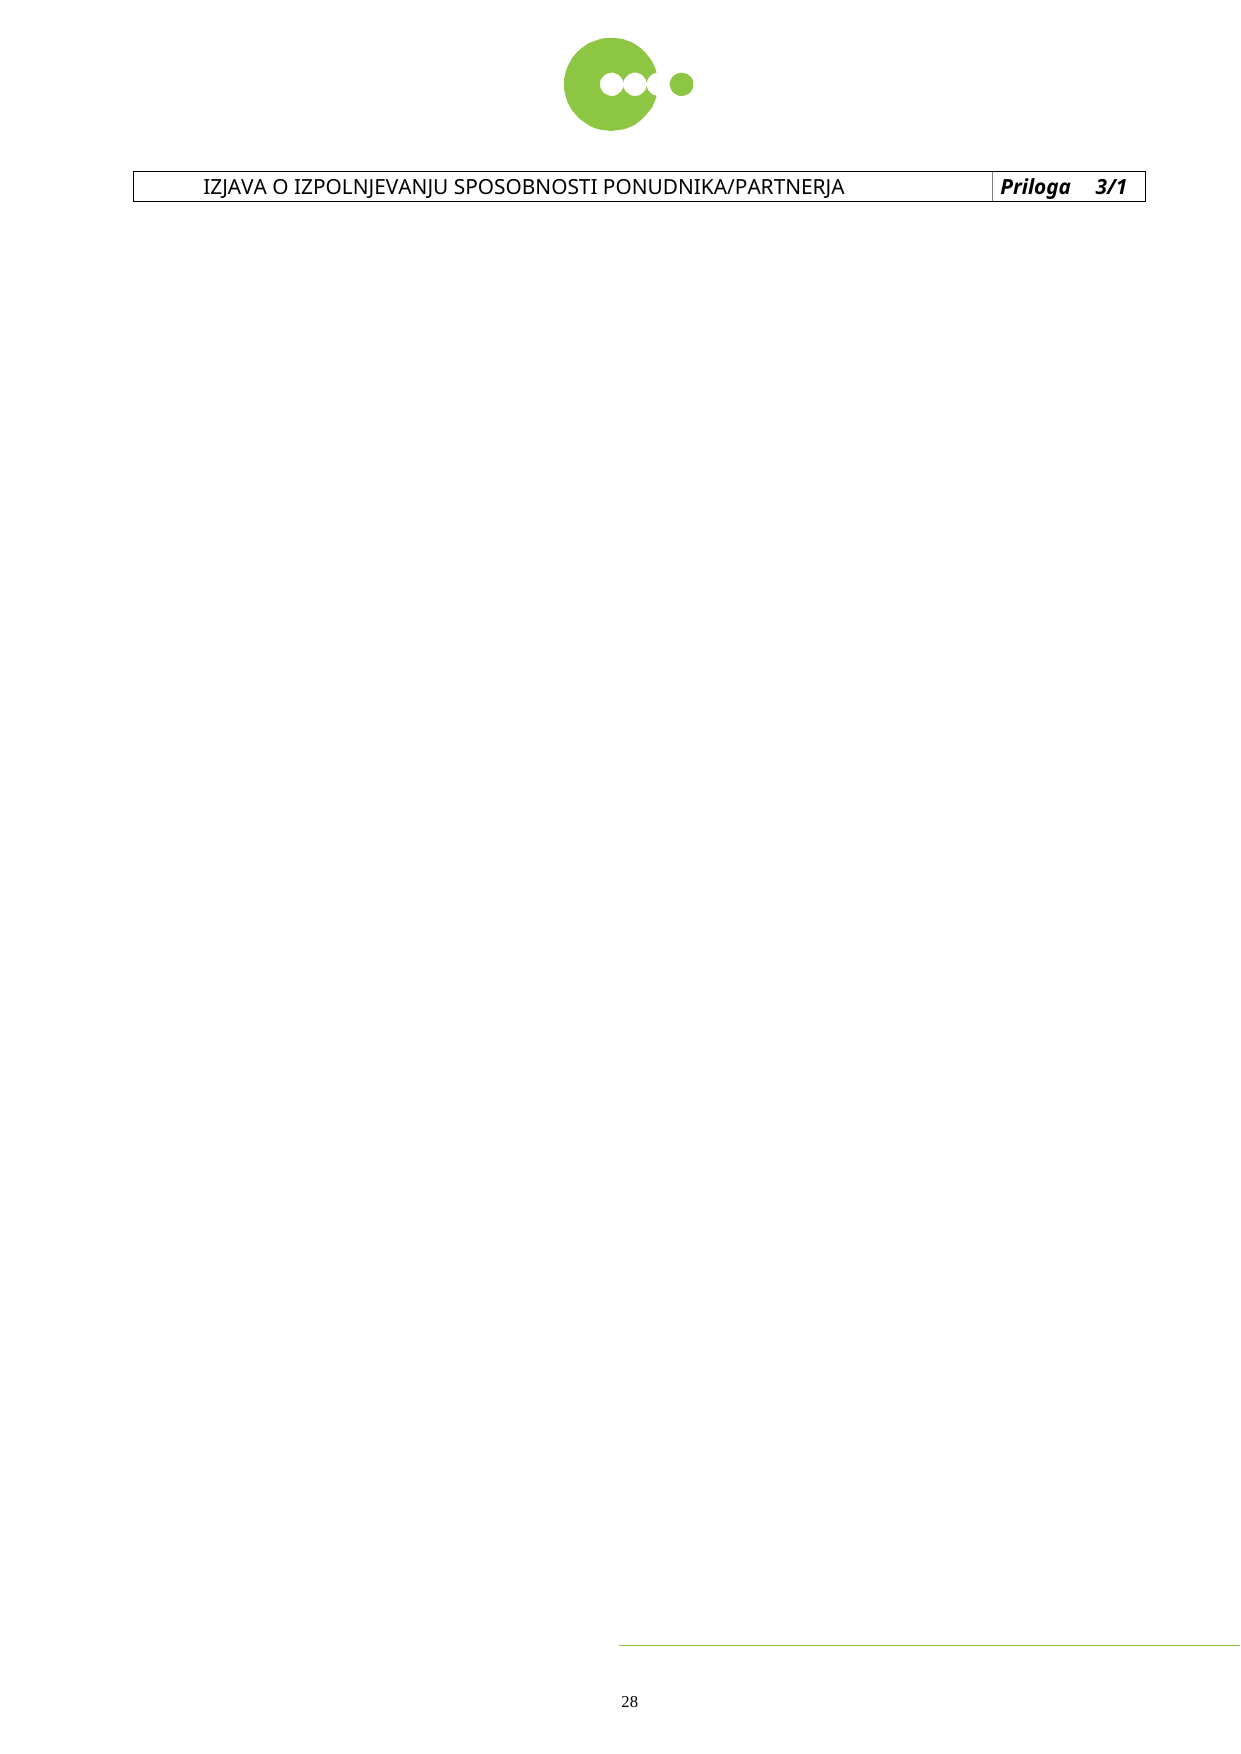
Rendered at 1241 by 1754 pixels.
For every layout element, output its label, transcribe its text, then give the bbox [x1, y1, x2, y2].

table_header IZJAVA O IZPOLNJEVANJU SPOSOBNOSTI PONUDNIKA/PARTNERJA [196, 172, 992, 201]
table_header 3/1 [1088, 172, 1145, 201]
table_header [134, 172, 196, 201]
table_header Priloga [993, 172, 1088, 201]
